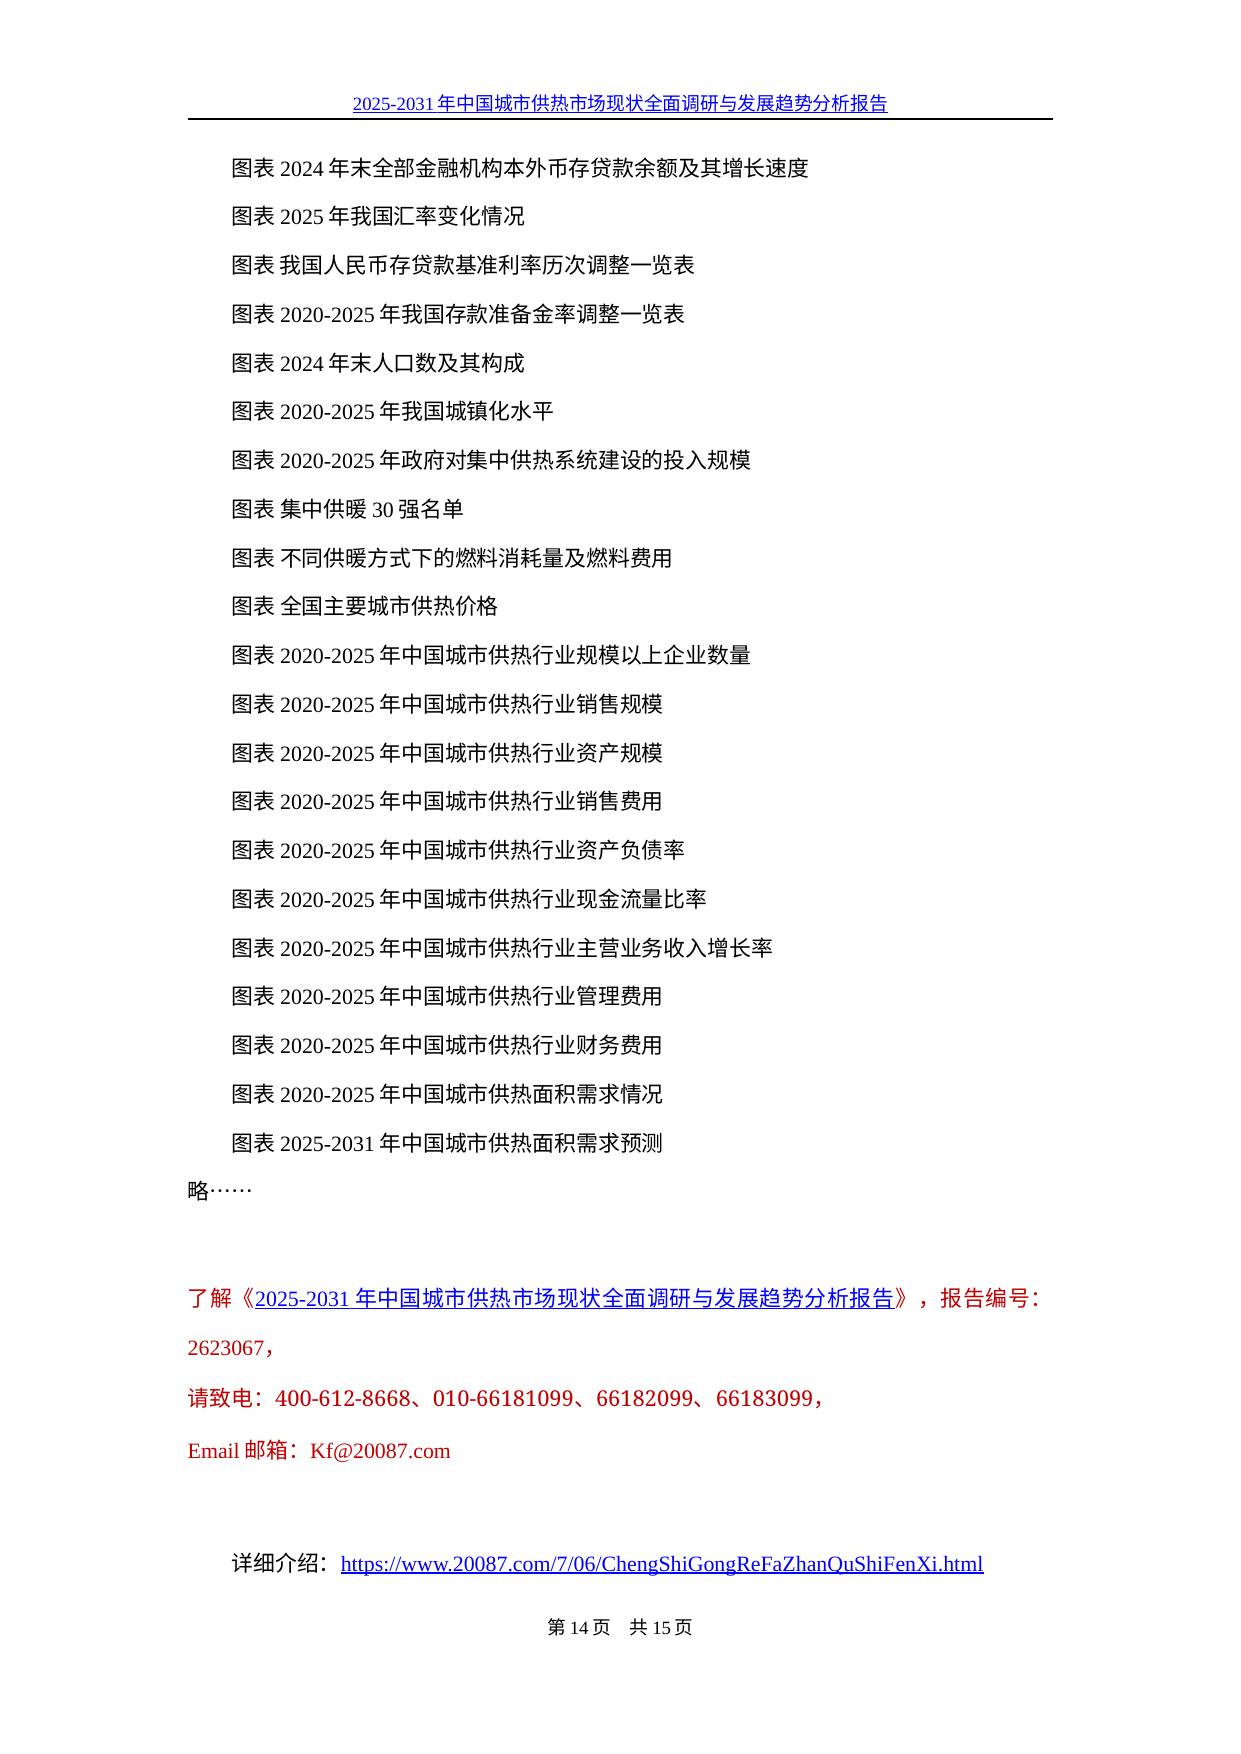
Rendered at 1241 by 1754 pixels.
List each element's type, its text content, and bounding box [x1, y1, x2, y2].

text 了解《2025-2031年中国城市供热市场现状全面调研与发展趋势分析报告》，报告编号：2623067， [187, 1280, 1053, 1362]
text 详细介绍：https://www.20087.com/7/06/ChengShiGongReFaZhanQuShiFenXi.html [187, 1545, 1053, 1578]
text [187, 150, 1053, 1206]
text Email邮箱：Kf@20087.com [187, 1432, 1053, 1465]
text 请致电：400-612-8668、010-66181099、66182099、66183099， [187, 1381, 1053, 1413]
